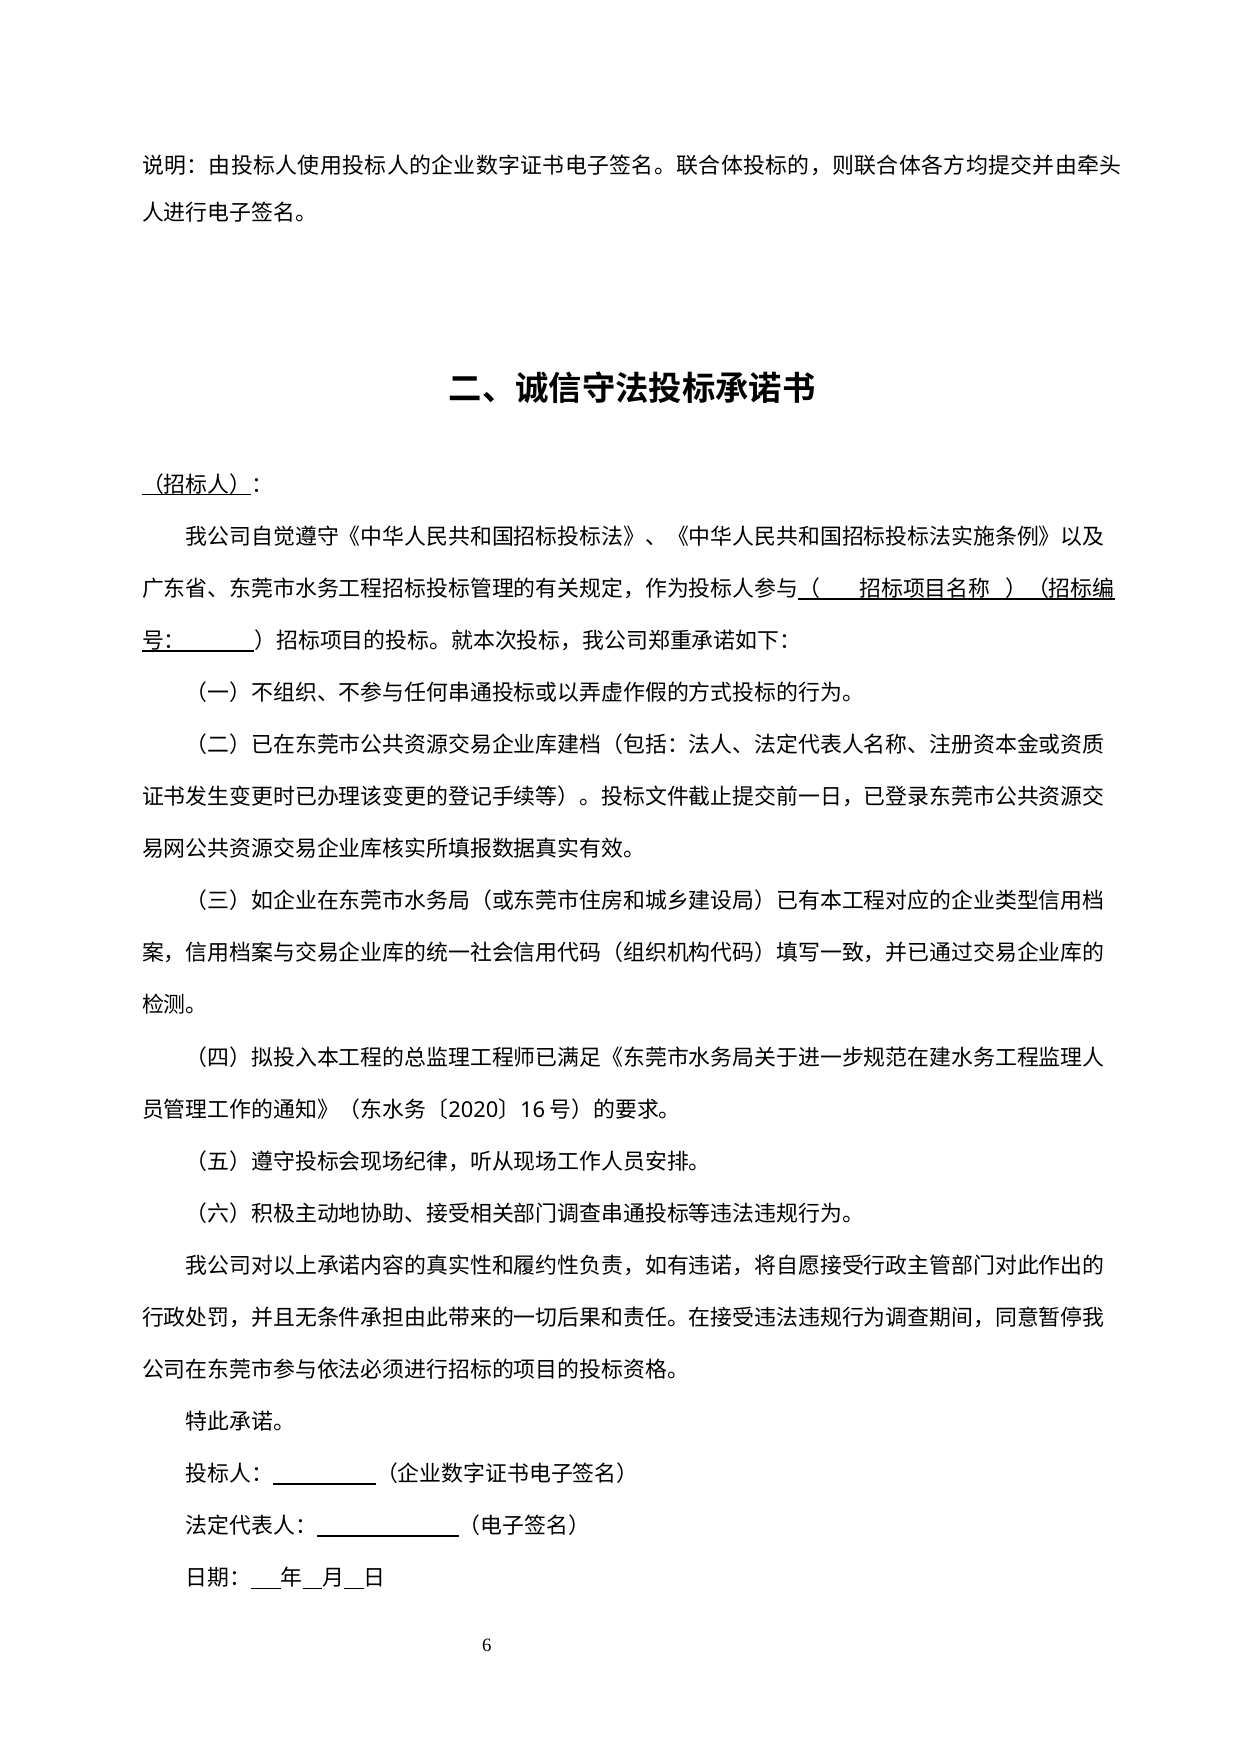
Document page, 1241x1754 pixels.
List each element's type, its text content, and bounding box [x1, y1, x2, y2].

text 特此承诺。 [142, 1384, 1122, 1436]
text 日期： 年 月 日 [142, 1540, 1122, 1592]
text （一）不组织、不参与任何串通投标或以弄虚作假的方式投标的行为。 [142, 654, 1122, 707]
text 我公司自觉遵守《中华人民共和国招标投标法》、《中华人民共和国招标投标法实施条例》以及广东省、东莞市水务工程招标投标管理的有关规定，作为投标人参与（ 招标项目名称 ）（招标编号： ）招标项目的投标。就本次投标，我公司郑重承诺如下： [142, 498, 1122, 654]
text 我公司对以上承诺内容的真实性和履约性负责，如有违诺，将自愿接受行政主管部门对此作出的行政处罚，并且无条件承担由此带来的一切后果和责任。在接受违法违规行为调查期间，同意暂停我公司在东莞市参与依法必须进行招标的项目的投标资格。 [142, 1227, 1122, 1384]
text 说明：由投标人使用投标人的企业数字证书电子签名。联合体投标的，则联合体各方均提交并由牵头人进行电子签名。 [142, 148, 1122, 227]
text （二）已在东莞市公共资源交易企业库建档（包括：法人、法定代表人名称、注册资本金或资质证书发生变更时已办理该变更的登记手续等）。投标文件截止提交前一日，已登录东莞市公共资源交易网公共资源交易企业库核实所填报数据真实有效。 [142, 707, 1122, 863]
text （五）遵守投标会现场纪律，听从现场工作人员安排。 [142, 1123, 1122, 1175]
text 法定代表人： （电子签名） [142, 1488, 1122, 1540]
text （四）拟投入本工程的总监理工程师已满足《东莞市水务局关于进一步规范在建水务工程监理人员管理工作的通知》（东水务〔2020〕16号）的要求。 [142, 1019, 1122, 1123]
subtitle 二、诚信守法投标承诺书 [142, 361, 1122, 409]
text 投标人： （企业数字证书电子签名） [142, 1436, 1122, 1488]
text （六）积极主动地协助、接受相关部门调查串通投标等违法违规行为。 [142, 1175, 1122, 1227]
text （招标人）： [142, 467, 1122, 498]
text （三）如企业在东莞市水务局（或东莞市住房和城乡建设局）已有本工程对应的企业类型信用档案，信用档案与交易企业库的统一社会信用代码（组织机构代码）填写一致，并已通过交易企业库的检测。 [142, 863, 1122, 1019]
